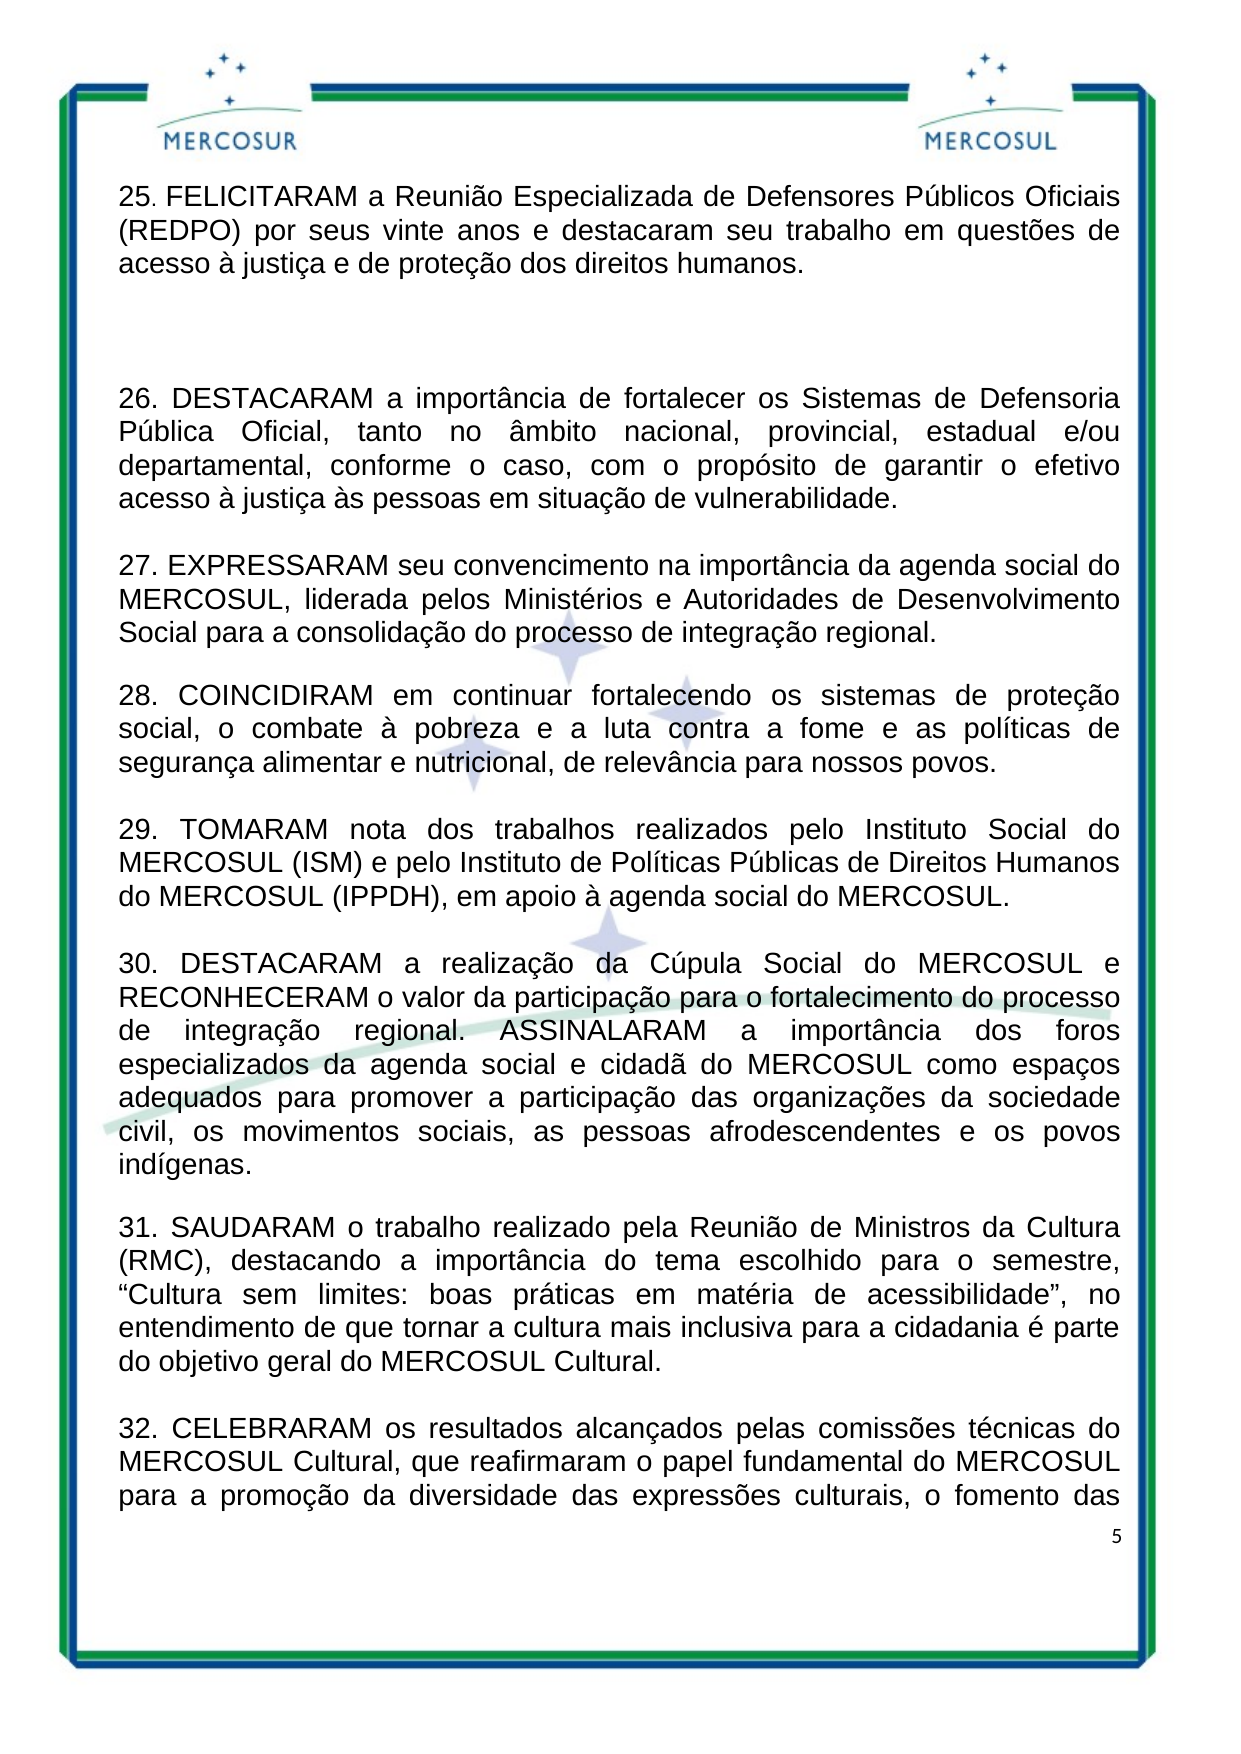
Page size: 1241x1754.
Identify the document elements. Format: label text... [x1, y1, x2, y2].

text 29. TOMARAM nota dos trabalhos realizados pelo Instituto Social do MERCOSUL (ISM) e pelo Instituto de Políticas Públicas de Direitos Humanos do MERCOSUL (IPPDH), em apoio à agenda social do MERCOSUL. [118, 812, 1122, 912]
text 25. FELICITARAM a Reunião Especializada de Defensores Públicos Oficiais (REDPO) por seus vinte anos e destacaram seu trabalho em questões de acesso à justiça e de proteção dos direitos humanos. [118, 179, 1122, 280]
text 31. SAUDARAM o trabalho realizado pela Reunião de Ministros da Cultura (RMC), destacando a importância do tema escolhido para o semestre, “Cultura sem limites: boas práticas em matéria de acessibilidade”, no entendimento de que tornar a cultura mais inclusiva para a cidadania é parte do objetivo geral do MERCOSUL Cultural. [118, 1209, 1122, 1377]
text 30. DESTACARAM a realização da Cúpula Social do MERCOSUL e RECONHECERAM o valor da participação para o fortalecimento do processo de integração regional. ASSINALARAM a importância dos foros especializados da agenda social e cidadã do MERCOSUL como espaços adequados para promover a participação das organizações da sociedade civil, os movimentos sociais, as pessoas afrodescendentes e os povos indígenas. [118, 946, 1122, 1181]
text 26. DESTACARAM a importância de fortalecer os Sistemas de Defensoria Pública Oficial, tanto no âmbito nacional, provincial, estadual e/ou departamental, conforme o caso, com o propósito de garantir o efetivo acesso à justiça às pessoas em situação de vulnerabilidade. [118, 381, 1122, 515]
text 27. EXPRESSARAM seu convencimento na importância da agenda social do MERCOSUL, liderada pelos Ministérios e Autoridades de Desenvolvimento Social para a consolidação do processo de integração regional. [118, 548, 1122, 649]
picture [1, 21, 1213, 1733]
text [118, 1411, 1122, 1511]
text 28. COINCIDIRAM em continuar fortalecendo os sistemas de proteção social, o combate à pobreza e a luta contra a fome e as políticas de segurança alimentar e nutricional, de relevância para nossos povos. [118, 678, 1122, 778]
